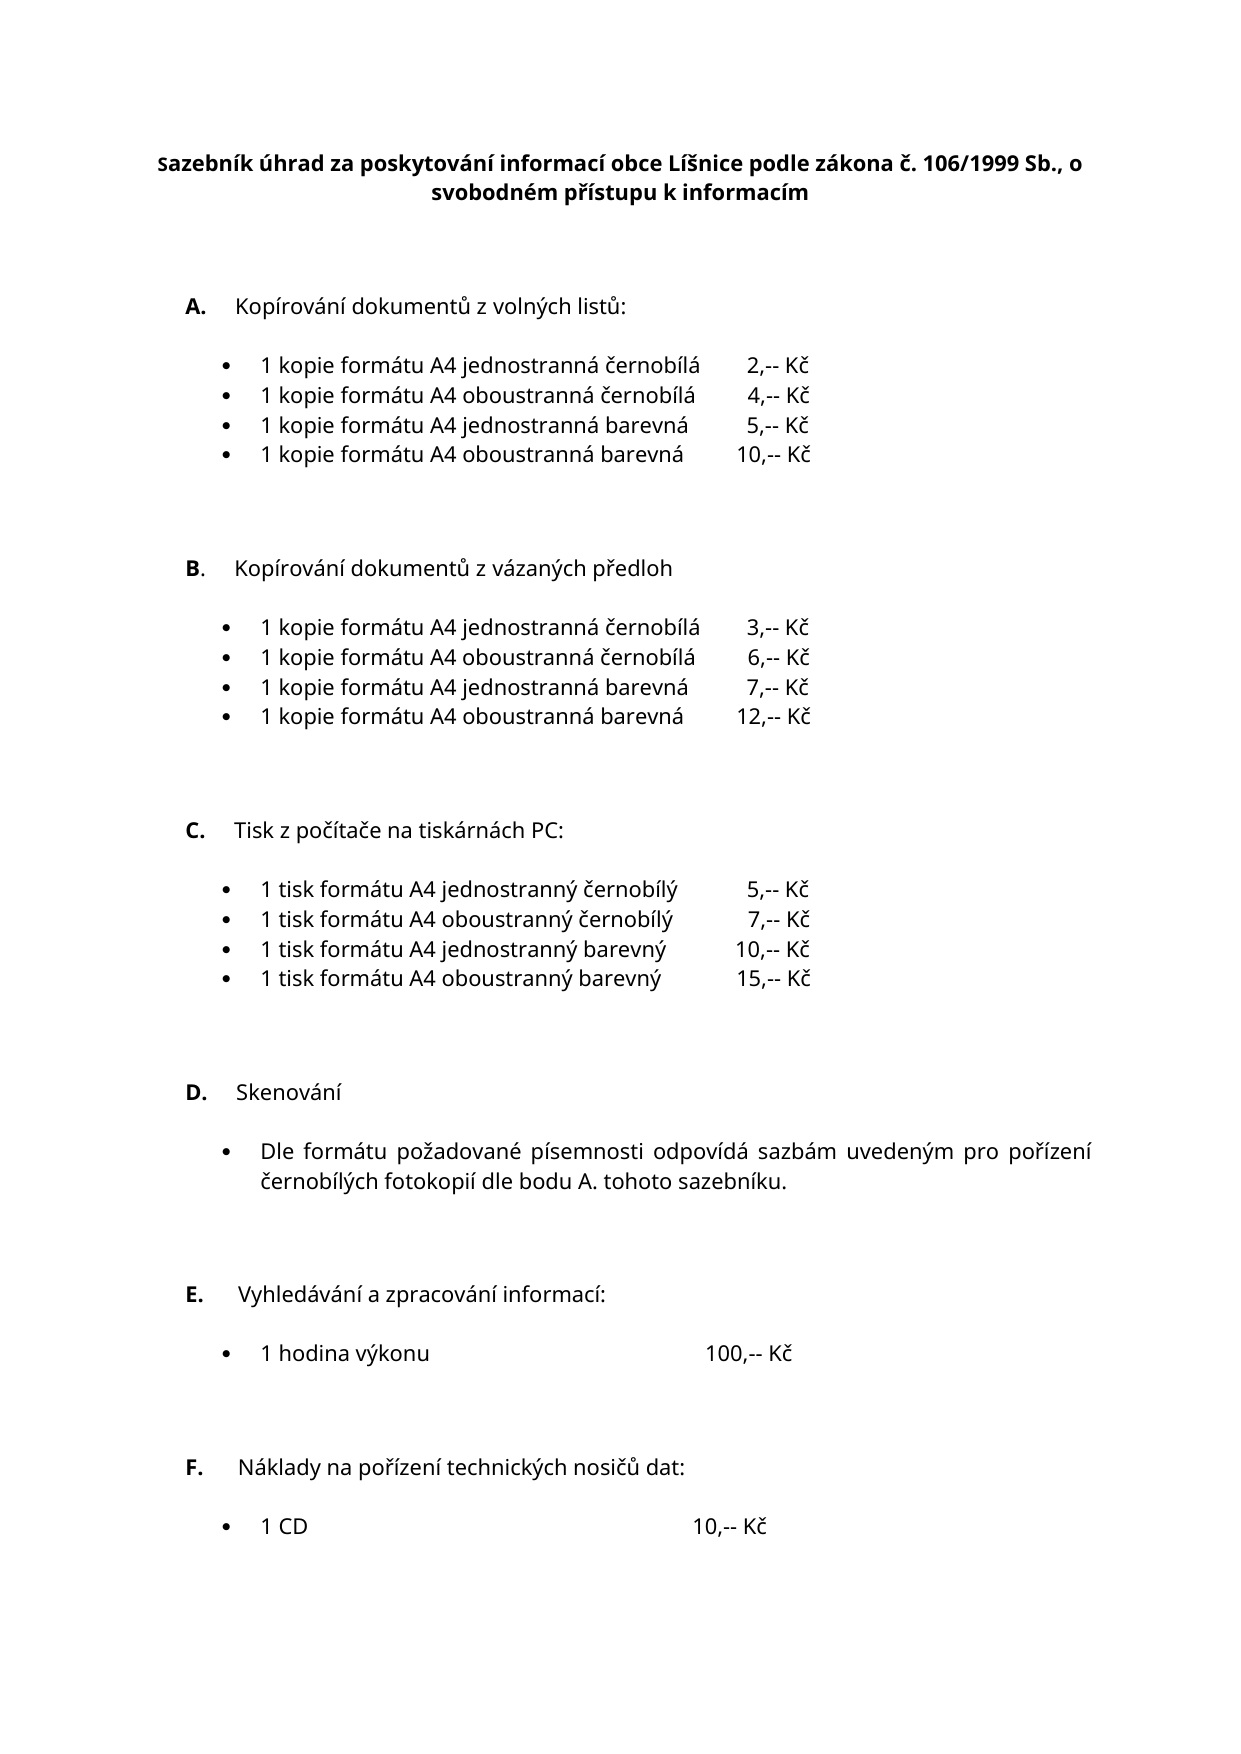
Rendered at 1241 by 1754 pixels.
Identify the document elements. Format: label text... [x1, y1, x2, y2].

list 1 kopie formátu A4 oboustranná černobílá 4,-- Kč [223, 380, 1093, 409]
list 1 kopie formátu A4 oboustranná černobílá 6,-- Kč [223, 642, 1093, 672]
text D. Skenování [185, 1077, 1093, 1107]
list 1 kopie formátu A4 jednostranná černobílá 3,-- Kč [223, 612, 1093, 642]
text E. Vyhledávání a zpracování informací: [185, 1279, 1093, 1309]
list 1 tisk formátu A4 jednostranný barevný 10,-- Kč [223, 933, 1093, 963]
text F. Náklady na pořízení technických nosičů dat: [185, 1452, 1093, 1482]
list 1 kopie formátu A4 oboustranná barevná 12,-- Kč [223, 701, 1093, 731]
list 1 CD 10,-- Kč [223, 1511, 1093, 1541]
list 1 hodina výkonu 100,-- Kč [223, 1338, 1093, 1368]
list 1 kopie formátu A4 jednostranná barevná 7,-- Kč [223, 672, 1093, 701]
list 1 tisk formátu A4 jednostranný černobílý 5,-- Kč [223, 874, 1093, 904]
list 1 kopie formátu A4 jednostranná černobílá 2,-- Kč [223, 350, 1093, 380]
list Dle formátu požadované písemnosti odpovídá sazbám uvedeným pro pořízení černobílých fotokopií dle bodu A. tohoto sazebníku. [223, 1136, 1093, 1196]
text Sazebník úhrad za poskytování informací obce Líšnice podle zákona č. 106/1999 Sb., o svobodném přístupu k informacím [148, 148, 1093, 207]
text B. Kopírování dokumentů z vázaných předloh [185, 553, 1093, 583]
list 1 kopie formátu A4 oboustranná barevná 10,-- Kč [223, 439, 1093, 469]
list 1 kopie formátu A4 jednostranná barevná 5,-- Kč [223, 409, 1093, 439]
list 1 tisk formátu A4 oboustranný barevný 15,-- Kč [223, 963, 1093, 993]
list 1 tisk formátu A4 oboustranný černobílý 7,-- Kč [223, 904, 1093, 933]
text A. Kopírování dokumentů z volných listů: [185, 291, 1093, 321]
text C. Tisk z počítače na tiskárnách PC: [185, 815, 1093, 845]
